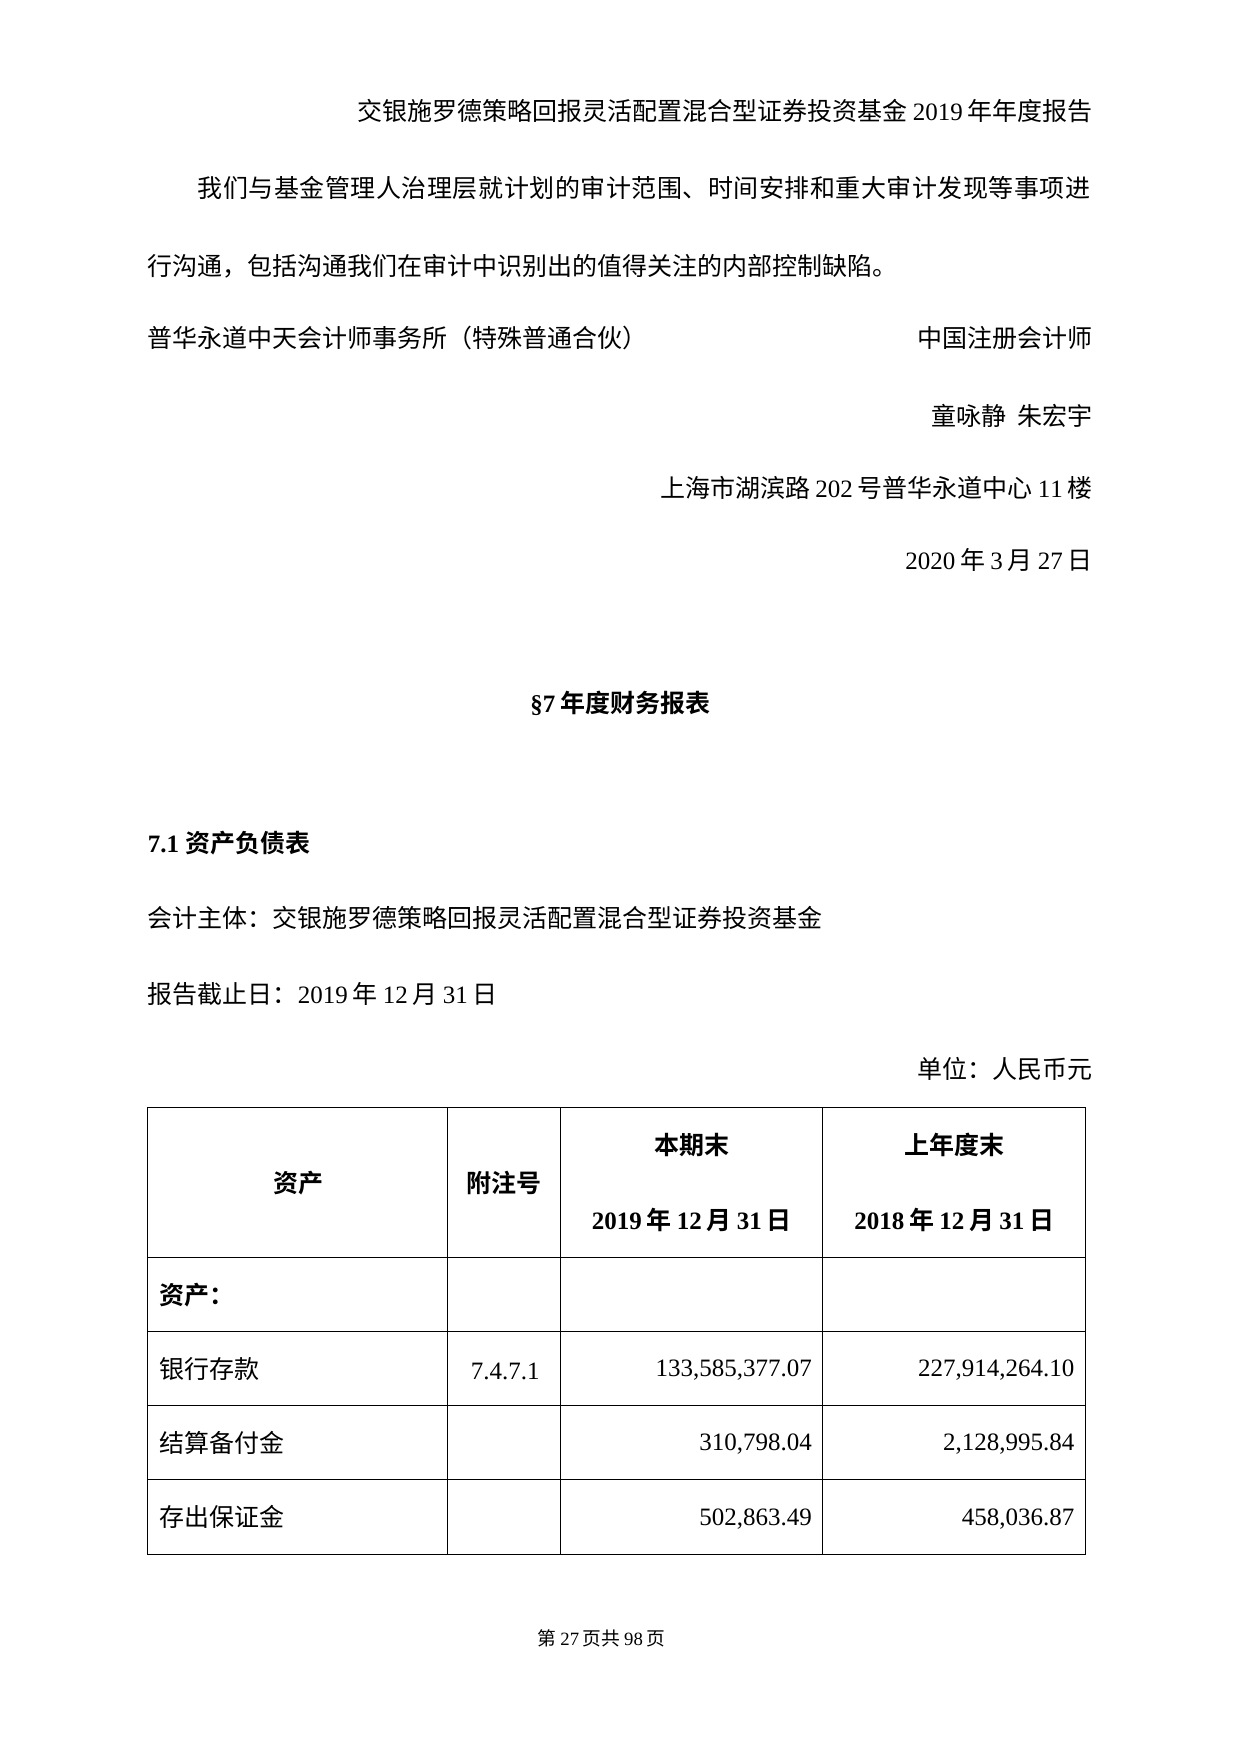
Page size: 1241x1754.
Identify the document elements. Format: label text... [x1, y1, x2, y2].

table_cell [448, 1258, 560, 1331]
table_cell 资产： [148, 1258, 447, 1331]
table_cell 银行存款 [148, 1332, 447, 1405]
text 2020年3月27日 [148, 526, 1092, 591]
table_cell 存出保证金 [148, 1480, 447, 1553]
table_cell 7.4.7.1 [448, 1332, 560, 1405]
table_header 资产 [148, 1108, 447, 1257]
text 报告截止日：2019年12月31日 [148, 960, 1092, 1025]
table_cell 310,798.04 [561, 1406, 822, 1479]
subtitle 7.1 资产负债表 [148, 809, 1092, 874]
table_cell 133,585,377.07 [561, 1332, 822, 1405]
table_cell 结算备付金 [148, 1406, 447, 1479]
table_cell 458,036.87 [823, 1480, 1085, 1553]
table_cell [561, 1258, 822, 1331]
text 单位：人民币元 [149, 1035, 1092, 1100]
table_cell [448, 1480, 560, 1553]
text 童咏静 朱宏宇 [148, 382, 1092, 447]
subtitle §7年度财务报表 [148, 669, 1092, 734]
text 上海市湖滨路202号普华永道中心11楼 [148, 454, 1092, 519]
table_header 本期末 2019年12月31日 [561, 1108, 822, 1257]
table_cell [448, 1406, 560, 1479]
text 会计主体：交银施罗德策略回报灵活配置混合型证券投资基金 [148, 884, 1092, 949]
table_header 附注号 [448, 1108, 560, 1257]
table_cell 502,863.49 [561, 1480, 822, 1553]
text 我们与基金管理人治理层就计划的审计范围、时间安排和重大审计发现等事项进行沟通，包括沟通我们在审计中识别出的值得关注的内部控制缺陷。 [148, 154, 1092, 297]
table_header 中国注册会计师 [827, 304, 1104, 382]
table_header 上年度末 2018年12月31日 [823, 1108, 1085, 1257]
table_cell 227,914,264.10 [823, 1332, 1085, 1405]
table_header 普华永道中天会计师事务所（特殊普通合伙） [136, 304, 827, 382]
table_cell 2,128,995.84 [823, 1406, 1085, 1479]
table_cell [823, 1258, 1085, 1331]
